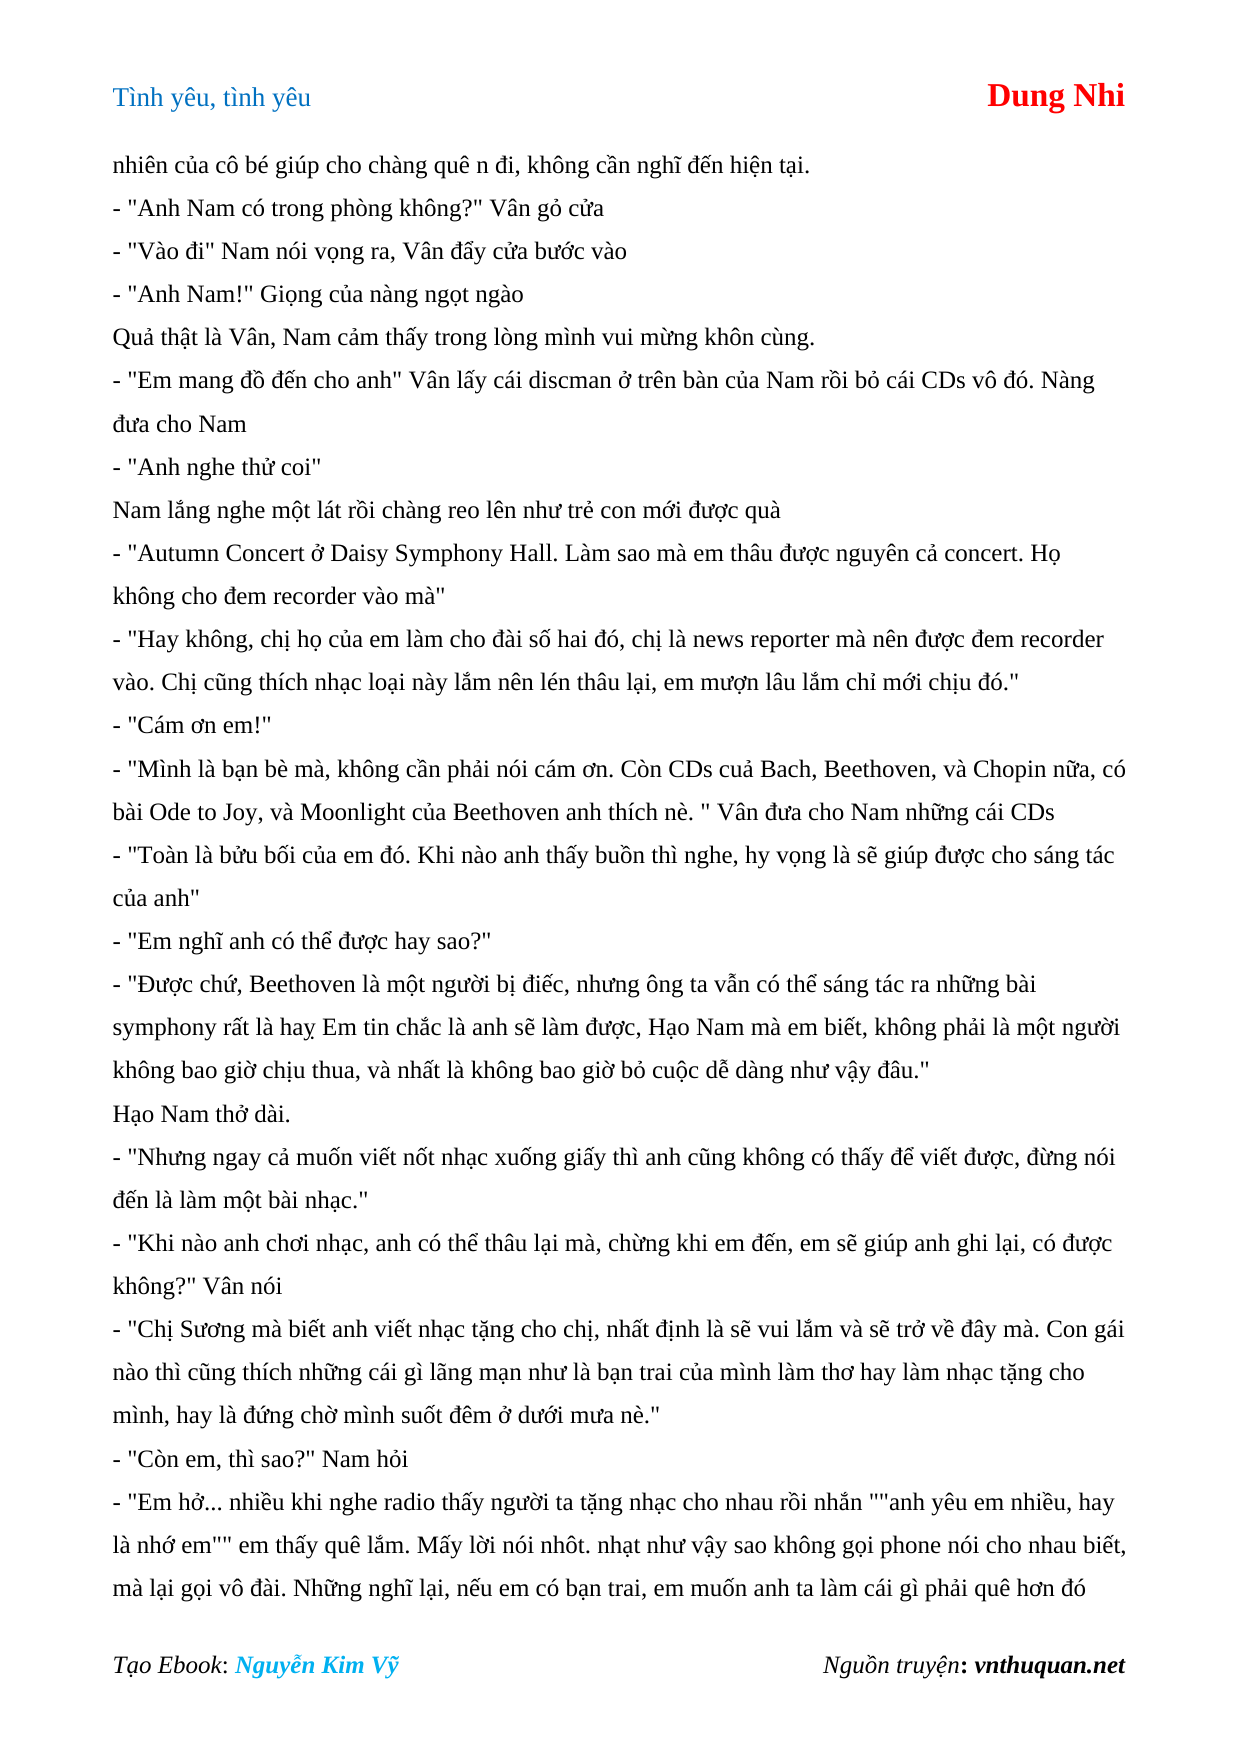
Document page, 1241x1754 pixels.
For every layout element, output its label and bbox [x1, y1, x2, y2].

text [112, 150, 1128, 1602]
